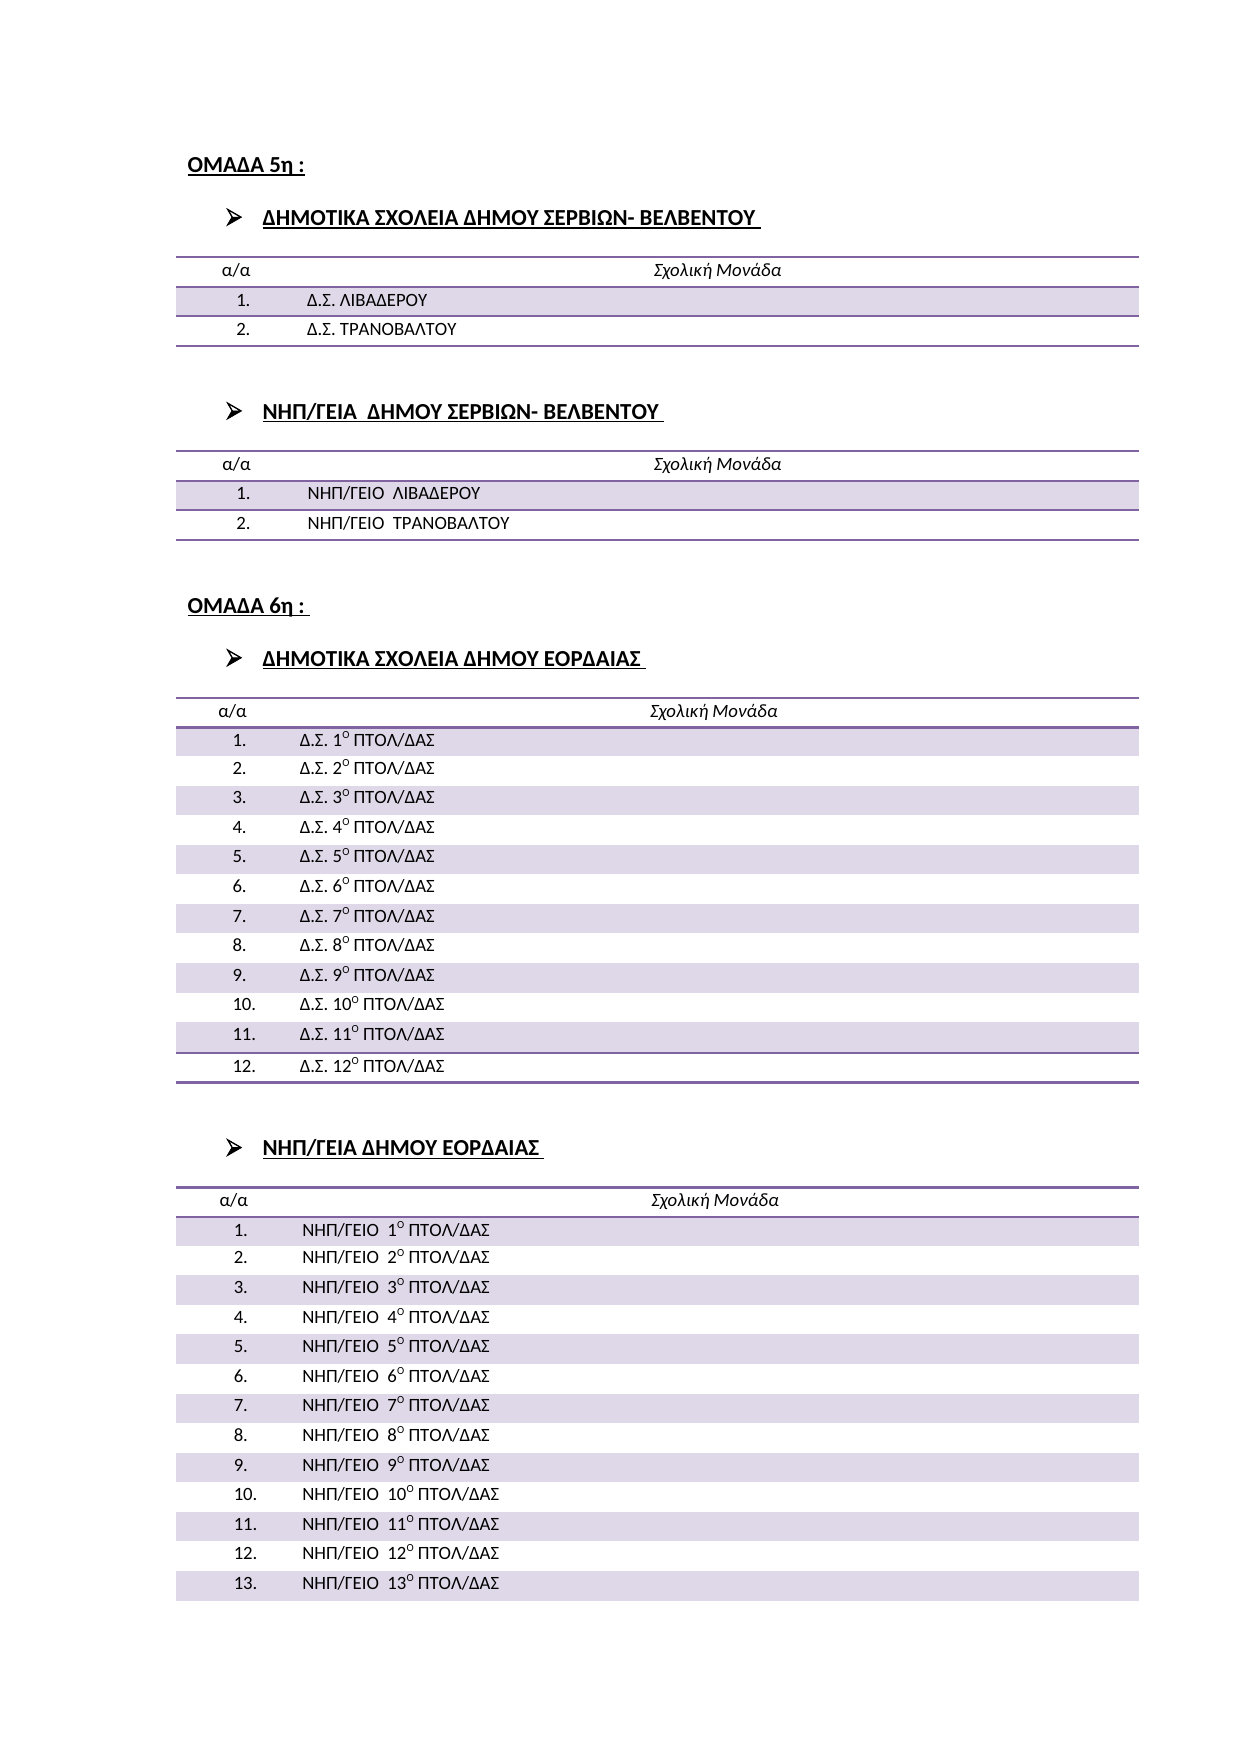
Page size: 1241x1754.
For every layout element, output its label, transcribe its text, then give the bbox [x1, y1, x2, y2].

table_cell [176, 786, 288, 815]
table_cell Δ.Σ. 4Ο ΠΤΟΛ/ΔΑΣ [288, 815, 1139, 845]
text ΟΜΑΔΑ 5η : [187, 150, 1053, 178]
table_cell Δ.Σ. ΤΡΑΝΟΒΑΛΤΟΥ [296, 317, 1139, 345]
table_cell [176, 874, 288, 904]
table_cell Δ.Σ. 6Ο ΠΤΟΛ/ΔΑΣ [288, 874, 1139, 904]
table_cell [176, 511, 296, 539]
list ΔΗΜΟΤΙΚΑ ΣΧΟΛΕΙΑ ΔΗΜΟΥ ΣΕΡΒΙΩΝ- ΒΕΛΒΕΝΤΟΥ [225, 203, 1053, 231]
table_cell Δ.Σ. 7Ο ΠΤΟΛ/ΔΑΣ [288, 904, 1139, 933]
table_cell ΝΗΠ/ΓΕΙΟ ΤΡΑΝΟΒΑΛΤΟΥ [296, 511, 1139, 539]
table_cell Δ.Σ. 11Ο ΠΤΟΛ/ΔΑΣ [288, 1022, 1139, 1052]
table_cell ΝΗΠ/ΓΕΙΟ 10Ο ΠΤΟΛ/ΔΑΣ [291, 1482, 1139, 1512]
table_cell [176, 1482, 291, 1512]
table_cell ΝΗΠ/ΓΕΙΟ 3Ο ΠΤΟΛ/ΔΑΣ [291, 1275, 1139, 1305]
table_header α/α [176, 699, 288, 726]
list ΔΗΜΟΤΙΚΑ ΣΧΟΛΕΙΑ ΔΗΜΟΥ ΕΟΡΔΑΙΑΣ [225, 644, 1053, 672]
table_cell ΝΗΠ/ΓΕΙΟ 7Ο ΠΤΟΛ/ΔΑΣ [291, 1394, 1139, 1423]
table_cell [176, 963, 288, 993]
table_cell [176, 1275, 291, 1305]
table_cell [176, 845, 288, 874]
table_cell Δ.Σ. 5Ο ΠΤΟΛ/ΔΑΣ [288, 845, 1139, 874]
table_cell [176, 1334, 291, 1364]
table_cell ΝΗΠ/ΓΕΙΟ 11Ο ΠΤΟΛ/ΔΑΣ [291, 1512, 1139, 1541]
table_cell [176, 1364, 291, 1393]
table_header Σχολική Μονάδα [296, 258, 1139, 286]
table_cell Δ.Σ. 1Ο ΠΤΟΛ/ΔΑΣ [288, 729, 1139, 756]
list ΝΗΠ/ΓΕΙΑ ΔΗΜΟΥ ΕΟΡΔΑΙΑΣ [225, 1133, 1053, 1161]
table_cell ΝΗΠ/ΓΕΙΟ 5Ο ΠΤΟΛ/ΔΑΣ [291, 1334, 1139, 1364]
table_cell [176, 317, 296, 345]
table_cell Δ.Σ. 3Ο ΠΤΟΛ/ΔΑΣ [288, 786, 1139, 815]
table_cell [176, 1423, 291, 1453]
table_cell [176, 1246, 291, 1275]
table_cell [176, 1054, 288, 1081]
table_cell [176, 934, 288, 963]
list ΝΗΠ/ΓΕΙΑ ΔΗΜΟΥ ΣΕΡΒΙΩΝ- ΒΕΛΒΕΝΤΟΥ [225, 397, 1053, 425]
table_cell [176, 815, 288, 845]
table_header Σχολική Μονάδα [288, 699, 1139, 726]
table_cell Δ.Σ. 2Ο ΠΤΟΛ/ΔΑΣ [288, 756, 1139, 786]
table_cell Δ.Σ. 9Ο ΠΤΟΛ/ΔΑΣ [288, 963, 1139, 993]
table_cell [176, 1453, 291, 1482]
table_cell [176, 1571, 291, 1601]
table_cell ΝΗΠ/ΓΕΙΟ 6Ο ΠΤΟΛ/ΔΑΣ [291, 1364, 1139, 1393]
table_cell ΝΗΠ/ΓΕΙΟ ΛΙΒΑΔΕΡΟΥ [296, 482, 1139, 509]
table_cell [176, 904, 288, 933]
table_cell Δ.Σ. 10Ο ΠΤΟΛ/ΔΑΣ [288, 993, 1139, 1022]
table_cell ΝΗΠ/ΓΕΙΟ 8Ο ΠΤΟΛ/ΔΑΣ [291, 1423, 1139, 1453]
table_cell [176, 1512, 291, 1541]
table_cell [176, 288, 296, 315]
table_cell [176, 482, 296, 509]
table_cell [176, 1218, 291, 1246]
table_cell ΝΗΠ/ΓΕΙΟ 2Ο ΠΤΟΛ/ΔΑΣ [291, 1246, 1139, 1275]
table_cell [176, 1022, 288, 1052]
table_cell [176, 1305, 291, 1334]
table_cell ΝΗΠ/ΓΕΙΟ 9Ο ΠΤΟΛ/ΔΑΣ [291, 1453, 1139, 1482]
text ΟΜΑΔΑ 6η : [187, 591, 1053, 619]
table_header Σχολική Μονάδα [291, 1189, 1139, 1216]
table_header α/α [176, 452, 296, 479]
table_cell ΝΗΠ/ΓΕΙΟ 12Ο ΠΤΟΛ/ΔΑΣ [291, 1541, 1139, 1571]
table_cell ΝΗΠ/ΓΕΙΟ 4Ο ΠΤΟΛ/ΔΑΣ [291, 1305, 1139, 1334]
table_cell Δ.Σ. 12Ο ΠΤΟΛ/ΔΑΣ [288, 1054, 1139, 1081]
table_cell [176, 993, 288, 1022]
table_cell [176, 1541, 291, 1571]
table_cell ΝΗΠ/ΓΕΙΟ 1Ο ΠΤΟΛ/ΔΑΣ [291, 1218, 1139, 1246]
table_header α/α [176, 258, 296, 286]
table_cell [176, 1394, 291, 1423]
table_cell ΝΗΠ/ΓΕΙΟ 13Ο ΠΤΟΛ/ΔΑΣ [291, 1571, 1139, 1601]
table_cell [176, 729, 288, 756]
table_cell Δ.Σ. ΛΙΒΑΔΕΡΟΥ [296, 288, 1139, 315]
table_cell [176, 756, 288, 786]
table_cell Δ.Σ. 8Ο ΠΤΟΛ/ΔΑΣ [288, 934, 1139, 963]
table_header Σχολική Μονάδα [296, 452, 1139, 479]
table_header α/α [176, 1189, 291, 1216]
